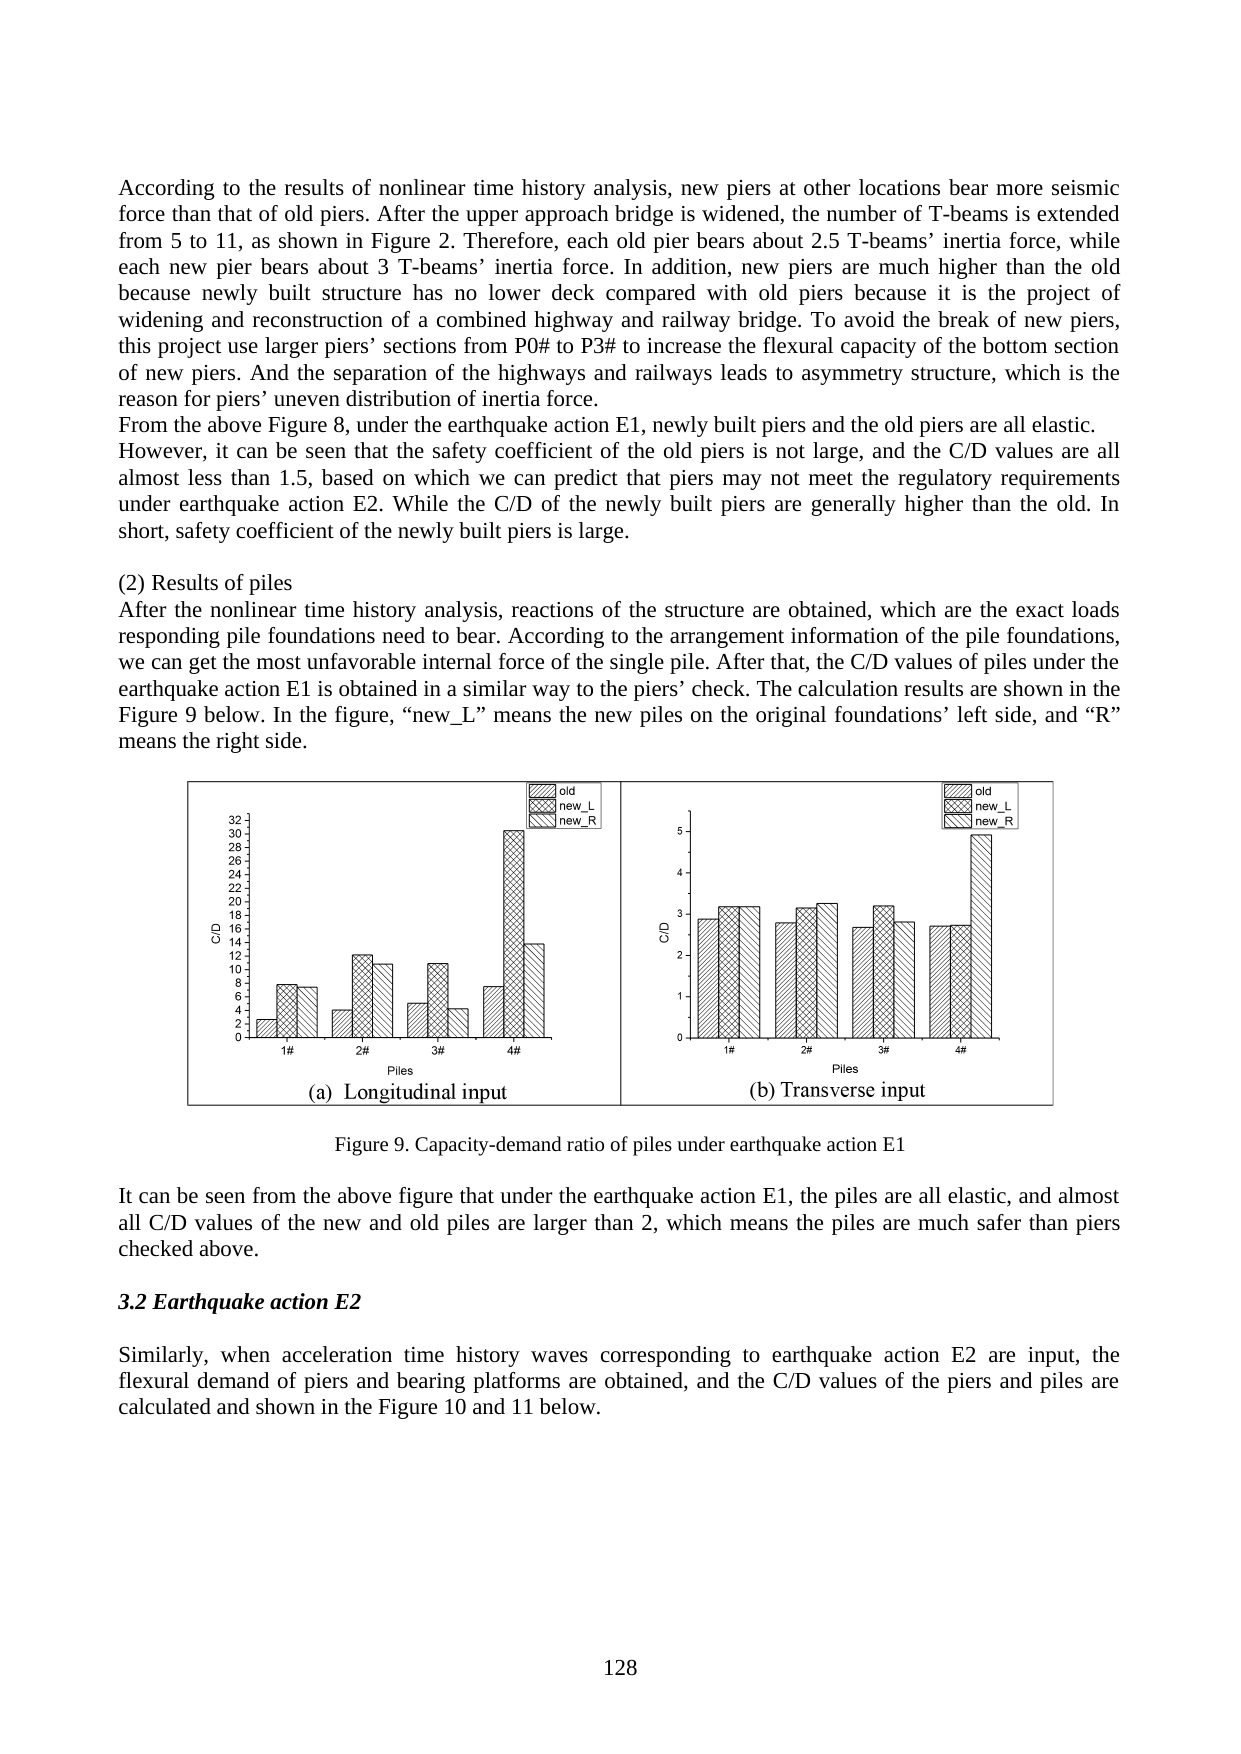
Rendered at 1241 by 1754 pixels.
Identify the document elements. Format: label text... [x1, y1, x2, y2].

picture [186, 780, 1054, 1106]
text (2) Results of piles [118, 569, 1122, 596]
text Similarly, when acceleration time history waves corresponding to earthquake action E2 are input, the flexural demand of piers and bearing platforms are obtained, and the C/D values of the piers and piles are calculated and shown in the Figure 10 and 11 below. [118, 1341, 1122, 1420]
text Figure 9. Capacity-demand ratio of piles under earthquake action E1 [118, 1132, 1122, 1156]
text According to the results of nonlinear time history analysis, new piers at other locations bear more seismic force than that of old piers. After the upper approach bridge is widened, the number of T-beams is extended from 5 to 11, as shown in Figure 2. Therefore, each old pier bears about 2.5 T-beams’ inertia force, while each new pier bears about 3 T-beams’ inertia force. In addition, new piers are much higher than the old because newly built structure has no lower deck compared with old piers because it is the project of widening and reconstruction of a combined highway and railway bridge. To avoid the break of new piers, this project use larger piers’ sections from P0# to P3# to increase the flexural capacity of the bottom section of new piers. And the separation of the highways and railways leads to asymmetry structure, which is the reason for piers’ uneven distribution of inertia force. [118, 174, 1122, 411]
text 3.2 Earthquake action E2 [118, 1288, 1122, 1314]
text However, it can be seen that the safety coefficient of the old piers is not large, and the C/D values are all almost less than 1.5, based on which we can predict that piers may not meet the regulatory requirements under earthquake action E2. While the C/D of the newly built piers are generally higher than the old. In short, safety coefficient of the newly built piers is large. [118, 438, 1122, 543]
text It can be seen from the above figure that under the earthquake action E1, the piles are all elastic, and almost all C/D values of the new and old piles are larger than 2, which means the piles are much safer than piers checked above. [118, 1182, 1122, 1262]
text From the above Figure 8, under the earthquake action E1, newly built piers and the old piers are all elastic. [118, 411, 1122, 438]
text After the nonlinear time history analysis, reactions of the structure are obtained, which are the exact loads responding pile foundations need to bear. According to the arrangement information of the pile foundations, we can get the most unfavorable internal force of the single pile. After that, the C/D values of piles under the earthquake action E1 is obtained in a similar way to the piers’ check. The calculation results are shown in the Figure 9 below. In the figure, “new_L” means the new piles on the original foundations’ left side, and “R” means the right side. [118, 596, 1122, 754]
